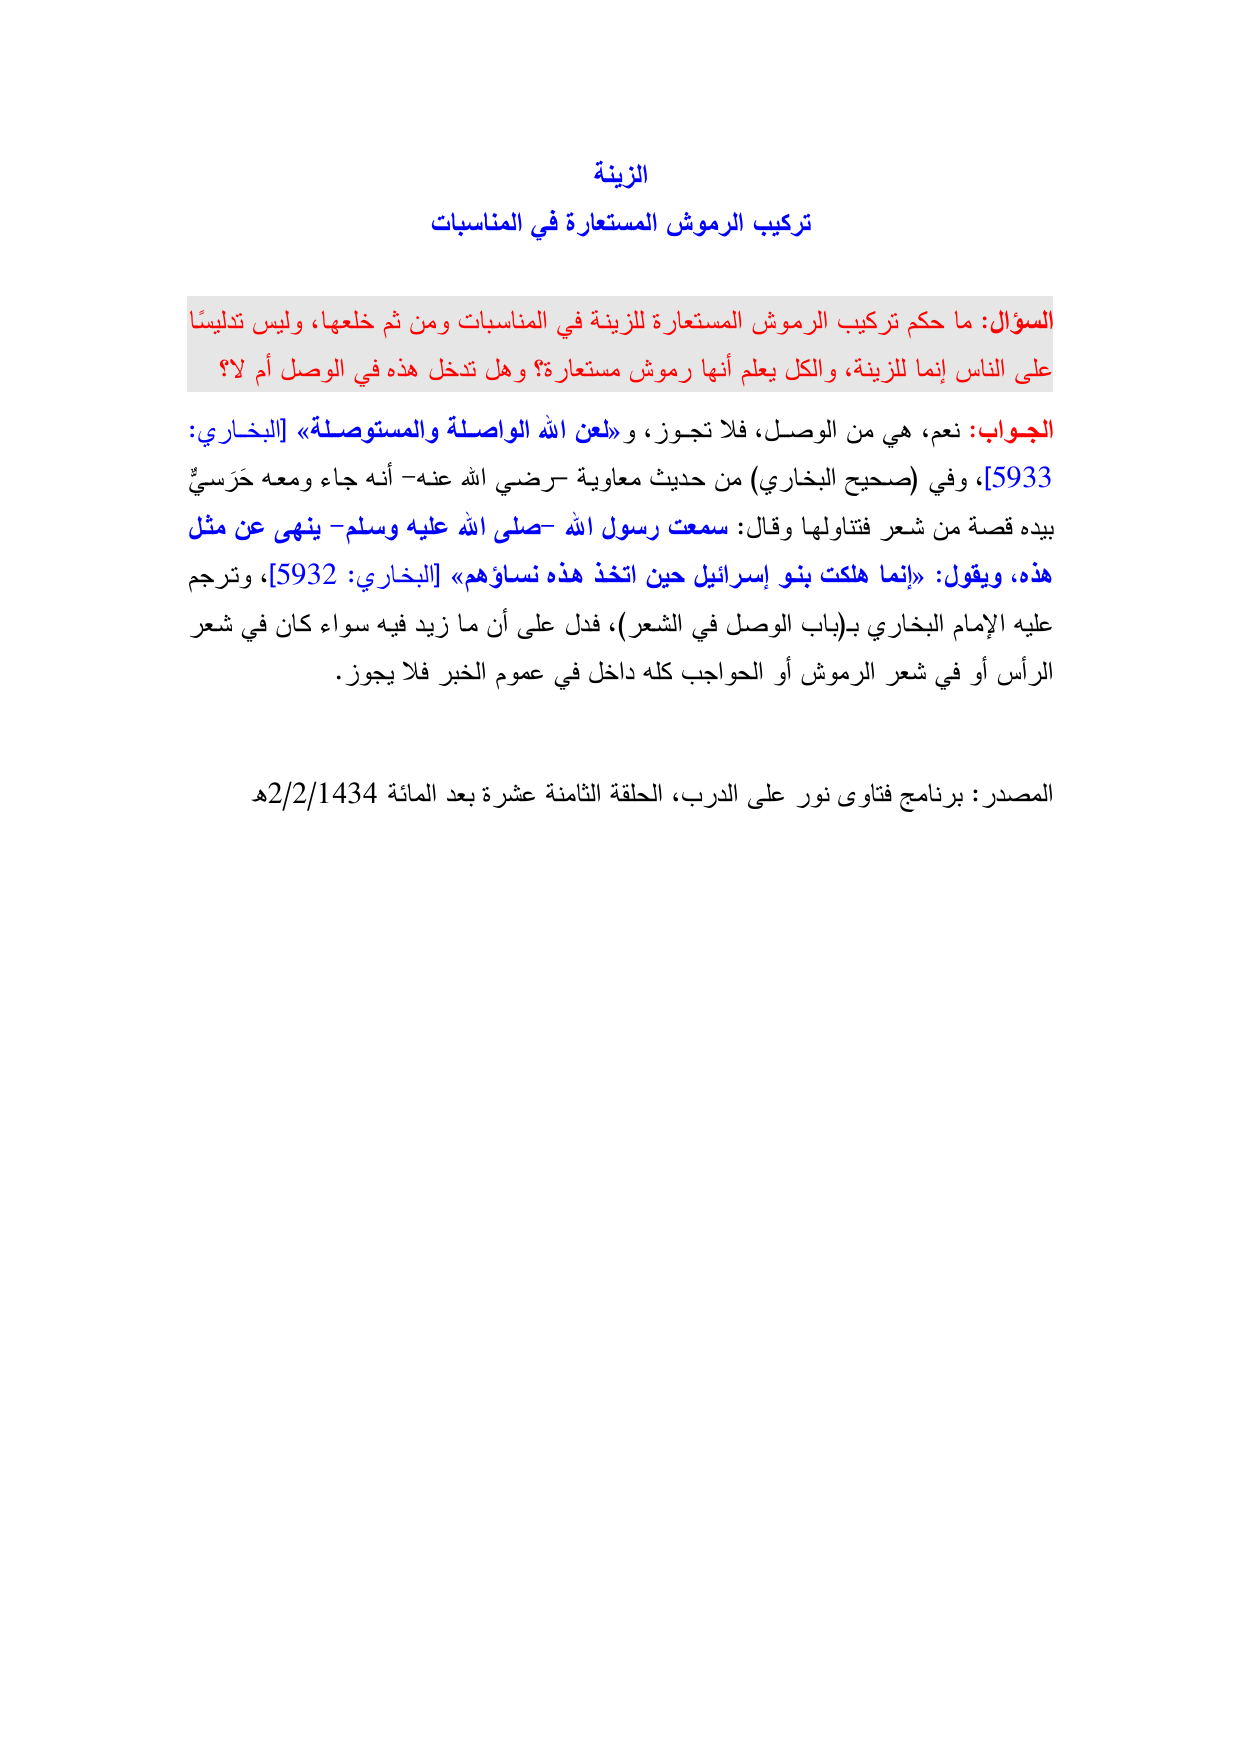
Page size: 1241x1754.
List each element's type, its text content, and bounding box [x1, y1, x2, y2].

text الجواب: نعم، هي من الوصل، فلا تجوز، و«لعن الله الواصلة والمستوصلة» [البخاري: 5933]، وفي (صحيح البخاري) من حديث معاوية –رضي الله عنه- أنه جاء ومعه حَرَسيٌّ بيده قصة من شعر فتناولها وقال: سمعت رسول الله -صلى الله عليه وسلم- ينهى عن مثل هذه، ويقول: «إنما هلكت بنو إسرائيل حين اتخذ هذه نساؤهم» [البخاري: 5932]، وترجم عليه الإمام البخاري بـ(باب الوصل في الشعر)، فدل على أن ما زيد فيه سواء كان في شعر الرأس أو في شعر الرموش أو الحواجب كله داخل في عموم الخبر فلا يجوز. [187, 405, 1053, 696]
text المصدر: برنامج فتاوى نور على الدرب، الحلقة الثامنة عشرة بعد المائة 2/2/1434ه [187, 769, 1053, 817]
text السؤال: ما حكم تركيب الرموش المستعارة للزينة في المناسبات ومن ثم خلعها، وليس تدليسًا على الناس إنما للزينة، والكل يعلم أنها رموش مستعارة؟ وهل تدخل هذه في الوصل أم لا؟ [187, 296, 1053, 392]
title تركيب الرموش المستعارة في المناسبات [187, 198, 1053, 247]
title الزينة [187, 150, 1053, 198]
